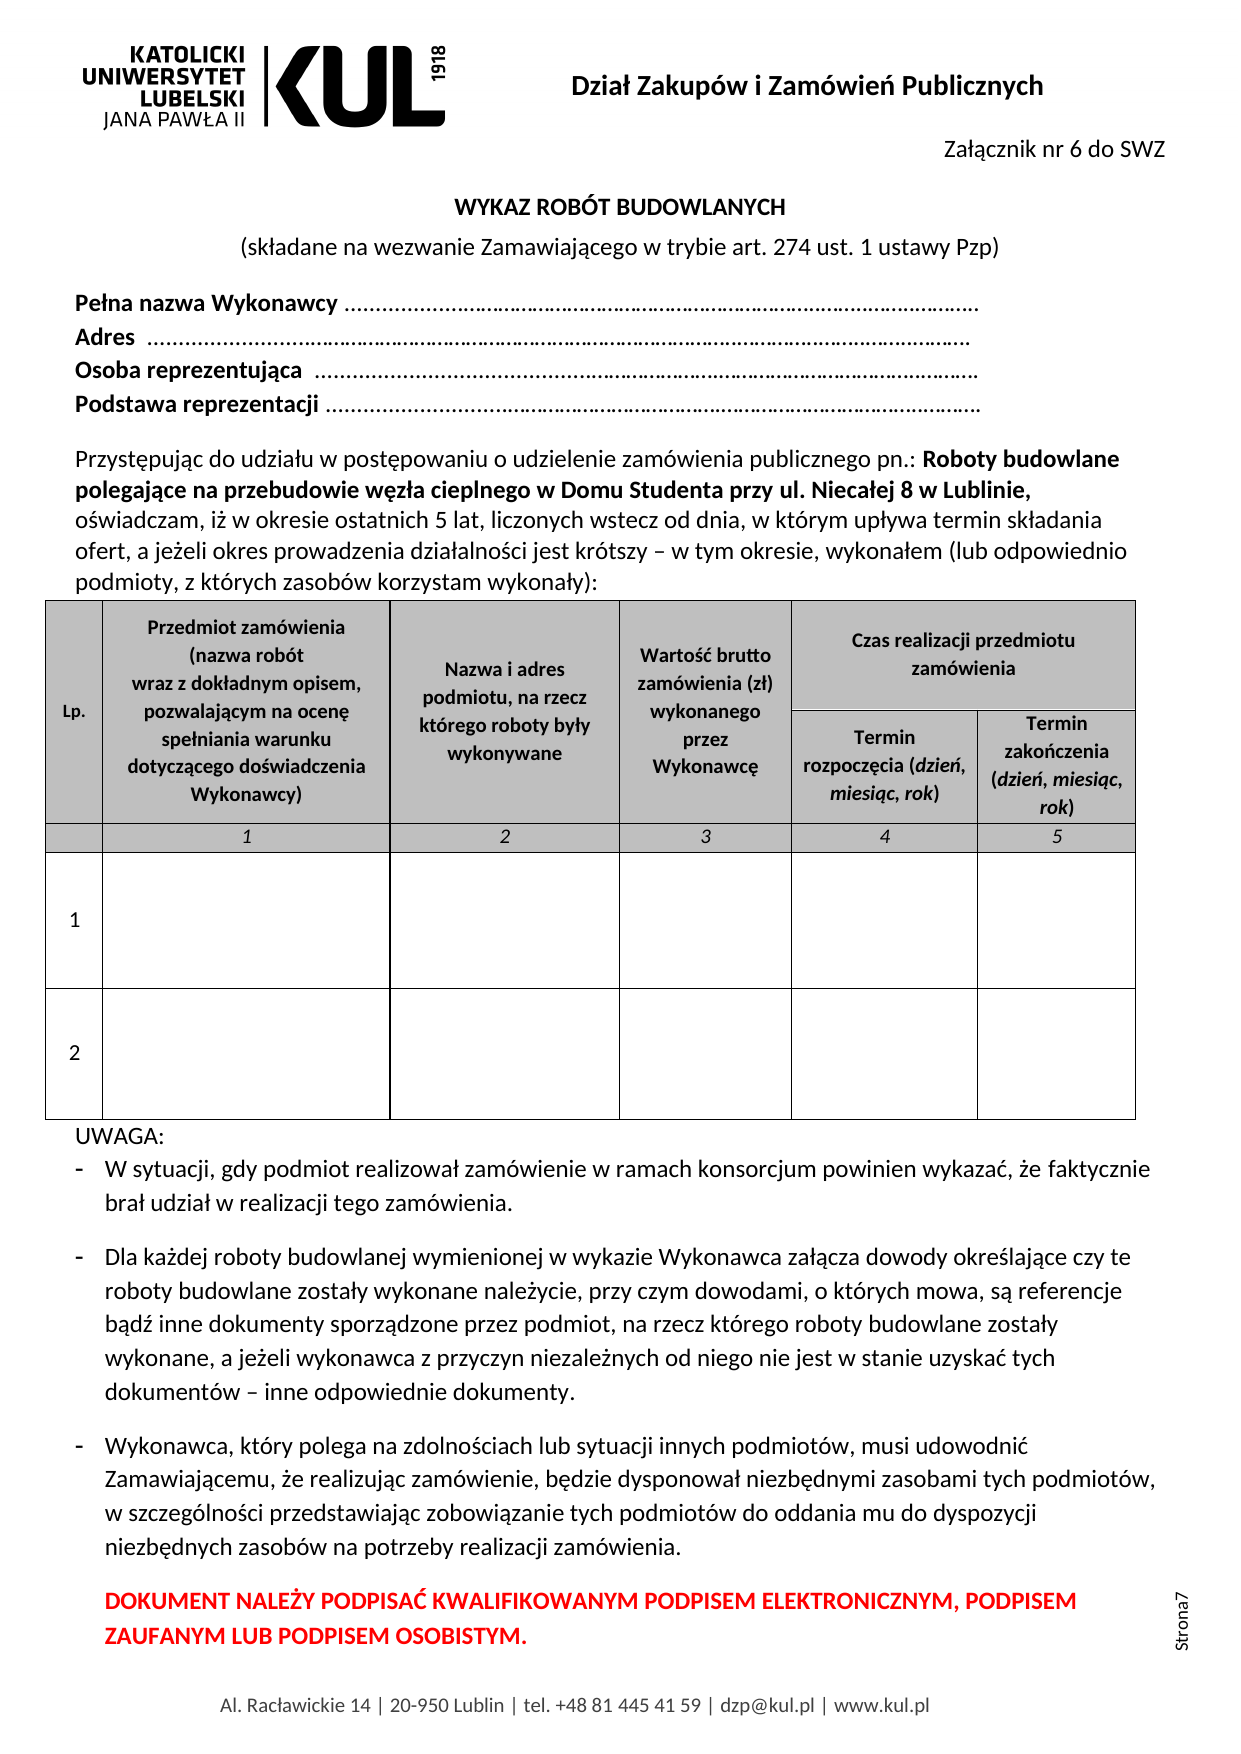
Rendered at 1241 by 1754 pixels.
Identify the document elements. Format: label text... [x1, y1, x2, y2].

table_cell [978, 853, 1135, 987]
list DOKUMENT NALEŻY PODPISAĆ KWALIFIKOWANYM PODPISEM ELEKTRONICZNYM, PODPISEM ZAUFANYM LUB PODPISEM OSOBISTYM. [104, 1585, 1165, 1651]
text UWAGA: [75, 1120, 1165, 1151]
table_cell [391, 853, 619, 987]
list Wykonawca, który polega na zdolnościach lub sytuacji innych podmiotów, musi udowodnić Zamawiającemu, że realizując zamówienie, będzie dysponował niezbędnymi zasobami tych podmiotów, w szczególności przedstawiając zobowiązanie tych podmiotów do oddania mu do dyspozycji niezbędnych zasobów na potrzeby realizacji zamówienia. [75, 1430, 1165, 1561]
table_cell 4 [792, 824, 977, 852]
subtitle WYKAZ ROBÓT BUDOWLANYCH [75, 191, 1165, 222]
text Pełna nazwa Wykonawcy ...................……………………………………………………..……..……..……….. [75, 287, 1165, 318]
table_cell [391, 989, 619, 1119]
text (składane na wezwanie Zamawiającego w trybie art. 274 ust. 1 ustawy Pzp) [75, 231, 1165, 262]
table_cell 3 [620, 824, 791, 852]
table_header Wartość brutto zamówienia (zł) wykonanego przez Wykonawcę [620, 601, 791, 823]
table_cell 2 [391, 824, 619, 852]
table_cell 2 [46, 989, 102, 1119]
table_header Lp. [46, 601, 102, 823]
table_header Przedmiot zamówienia (nazwa robót wraz z dokładnym opisem, pozwalającym na ocenę spełniania warunku dotyczącego doświadczenia Wykonawcy) [103, 601, 389, 823]
text Przystępując do udziału w postępowaniu o udzielenie zamówienia publicznego pn.: Roboty budowlane polegające na przebudowie węzła cieplnego w Domu Studenta przy ul. Niecałej 8 w Lublinie, oświadczam, iż w okresie ostatnich 5 lat, liczonych wstecz od dnia, w którym upływa termin składania ofert, a jeżeli okres prowadzenia działalności jest krótszy – w tym okresie, wykonałem (lub odpowiednio podmioty, z których zasobów korzystam wykonały): [75, 443, 1165, 596]
table_cell [46, 824, 102, 852]
table_header Nazwa i adres podmiotu, na rzecz którego roboty były wykonywane [391, 601, 619, 823]
text Adres ..........................………………………………………………………………..…………..……..……..………. [75, 321, 1165, 351]
table_cell [978, 989, 1135, 1119]
table_cell 1 [46, 853, 102, 987]
table_cell [620, 989, 791, 1119]
list Dla każdej roboty budowlanej wymienionej w wykazie Wykonawca załącza dowody określające czy te roboty budowlane zostały wykonane należycie, przy czym dowodami, o których mowa, są referencje bądź inne dokumenty sporządzone przez podmiot, na rzecz którego roboty budowlane zostały wykonane, a jeżeli wykonawca z przyczyn niezależnych od niego nie jest w stanie uzyskać tych dokumentów – inne odpowiednie dokumenty. [75, 1242, 1165, 1406]
text Osoba reprezentująca ............................................………………….……………………………..………. [75, 354, 1165, 385]
table_cell [103, 989, 389, 1119]
table_cell [792, 989, 977, 1119]
table_cell 1 [103, 824, 389, 852]
text Podstawa reprezentacji .............................……………………………….……………………………..………. [75, 388, 1165, 418]
table_cell Termin rozpoczęcia (dzień, miesiąc, rok) [792, 711, 977, 823]
table_cell 5 [978, 824, 1135, 852]
table_cell [620, 853, 791, 987]
table_header Czas realizacji przedmiotu zamówienia [792, 601, 1135, 709]
picture [0, 0, 1239, 138]
table_cell [792, 853, 977, 987]
text Załącznik nr 6 do SWZ [75, 133, 1165, 163]
list W sytuacji, gdy podmiot realizował zamówienie w ramach konsorcjum powinien wykazać, że faktycznie brał udział w realizacji tego zamówienia. [75, 1154, 1165, 1218]
table_cell Termin zakończenia (dzień, miesiąc, rok) [978, 711, 1135, 823]
table_cell [103, 853, 389, 987]
